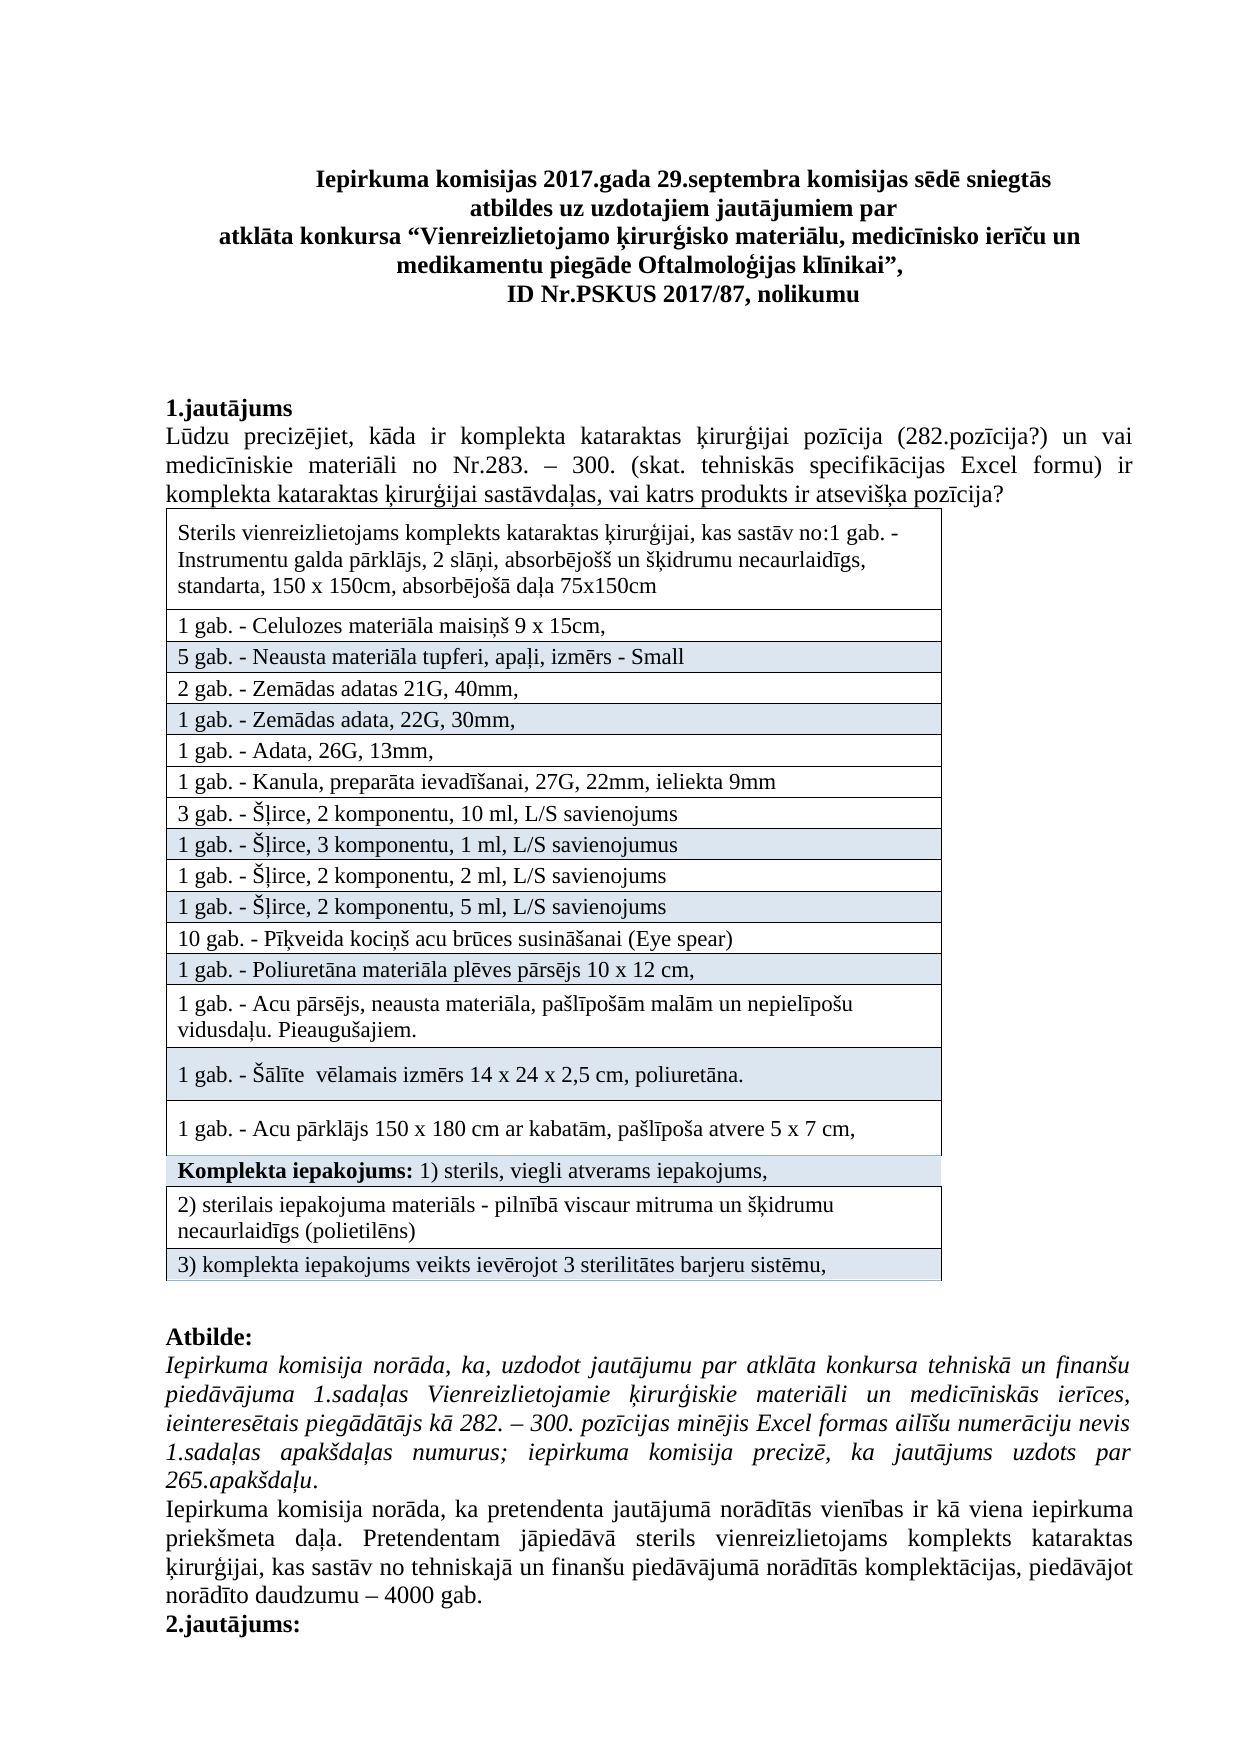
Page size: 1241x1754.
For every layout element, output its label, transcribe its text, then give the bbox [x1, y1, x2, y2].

table_header Sterils vienreizlietojams komplekts kataraktas ķirurģijai, kas sastāv no:1 gab. - Instrumentu galda pārklājs, 2 slāņi, absorbējošš un šķidrumu necaurlaidīgs, standarta, 150 x 150cm, absorbējošā daļa 75x150cm [167, 509, 941, 609]
text 2.jautājums: [165, 1609, 1134, 1638]
text Iepirkuma komisija norāda, ka pretendenta jautājumā norādītās vienības ir kā viena iepirkuma priekšmeta daļa. Pretendentam jāpiedāvā sterils vienreizlietojams komplekts kataraktas ķirurģijai, kas sastāv no tehniskajā un finanšu piedāvājumā norādītās komplektācijas, piedāvājot norādīto daudzumu – 4000 gab. [165, 1494, 1134, 1609]
text ID Nr.PSKUS 2017/87, nolikumu [165, 279, 1201, 308]
table_cell Komplekta iepakojums: 1) sterils, viegli atverams iepakojums, [166, 1156, 941, 1186]
table_cell 1 gab. - Acu pārsējs, neausta materiāla, pašlīpošām malām un nepielīpošu vidusdaļu. Pieaugušajiem. [167, 985, 941, 1047]
text 1.jautājums [165, 393, 1134, 421]
table_cell 2) sterilais iepakojuma materiāls - pilnībā viscaur mitruma un šķidrumu necaurlaidīgs (polietilēns) [167, 1187, 941, 1248]
table_cell 3 gab. - Šļirce, 2 komponentu, 10 ml, L/S savienojums [167, 798, 941, 828]
table_cell 1 gab. - Kanula, preparāta ievadīšanai, 27G, 22mm, ieliekta 9mm [167, 767, 941, 797]
table_cell 1 gab. - Celulozes materiāla maisiņš 9 x 15cm, [167, 610, 941, 641]
table_cell 5 gab. - Neausta materiāla tupferi, apaļi, izmērs - Small [167, 642, 941, 672]
text Atbilde: [165, 1322, 1134, 1351]
table_cell 3) komplekta iepakojums veikts ievērojot 3 sterilitātes barjeru sistēmu, [167, 1249, 941, 1279]
text Lūdzu precizējiet, kāda ir komplekta kataraktas ķirurģijai pozīcija (282.pozīcija?) un vai medicīniskie materiāli no Nr.283. – 300. (skat. tehniskās specifikācijas Excel formu) ir komplekta kataraktas ķirurģijai sastāvdaļas, vai katrs produkts ir atsevišķa pozīcija? [165, 421, 1134, 508]
table_cell 1 gab. - Zemādas adata, 22G, 30mm, [167, 704, 941, 734]
table_cell 1 gab. - Poliuretāna materiāla plēves pārsējs 10 x 12 cm, [167, 954, 941, 984]
text Iepirkuma komisija norāda, ka, uzdodot jautājumu par atklāta konkursa tehniskā un finanšu piedāvājuma 1.sadaļas Vienreizlietojamie ķirurģiskie materiāli un medicīniskās ierīces, ieinteresētais piegādātājs kā 282. – 300. pozīcijas minējis Excel formas ailīšu numerāciju nevis 1.sadaļas apakšdaļas numurus; iepirkuma komisija precizē, ka jautājums uzdots par 265.apakšdaļu. [165, 1351, 1134, 1494]
table_cell 1 gab. - Šļirce, 2 komponentu, 5 ml, L/S savienojums [167, 892, 941, 922]
table_cell 10 gab. - Pīķveida kociņš acu brūces susināšanai (Eye spear) [167, 923, 941, 953]
text Iepirkuma komisijas 2017.gada 29.septembra komisijas sēdē sniegtās [165, 164, 1201, 193]
table_cell 1 gab. - Adata, 26G, 13mm, [167, 735, 941, 766]
table_cell 2 gab. - Zemādas adatas 21G, 40mm, [167, 673, 941, 703]
table_cell 1 gab. - Šļirce, 3 komponentu, 1 ml, L/S savienojumus [167, 829, 941, 859]
table_cell 1 gab. - Acu pārklājs 150 x 180 cm ar kabatām, pašlīpoša atvere 5 x 7 cm, [167, 1101, 941, 1154]
table_cell 1 gab. - Šļirce, 2 komponentu, 2 ml, L/S savienojums [167, 860, 941, 891]
table_cell 1 gab. - Šālīte vēlamais izmērs 14 x 24 x 2,5 cm, poliuretāna. [167, 1048, 941, 1100]
text atbildes uz uzdotajiem jautājumiem par [165, 193, 1201, 221]
text atklāta konkursa “Vienreizlietojamo ķirurģisko materiālu, medicīnisko ierīču un medikamentu piegāde Oftalmoloģijas klīnikai”, [165, 221, 1134, 279]
